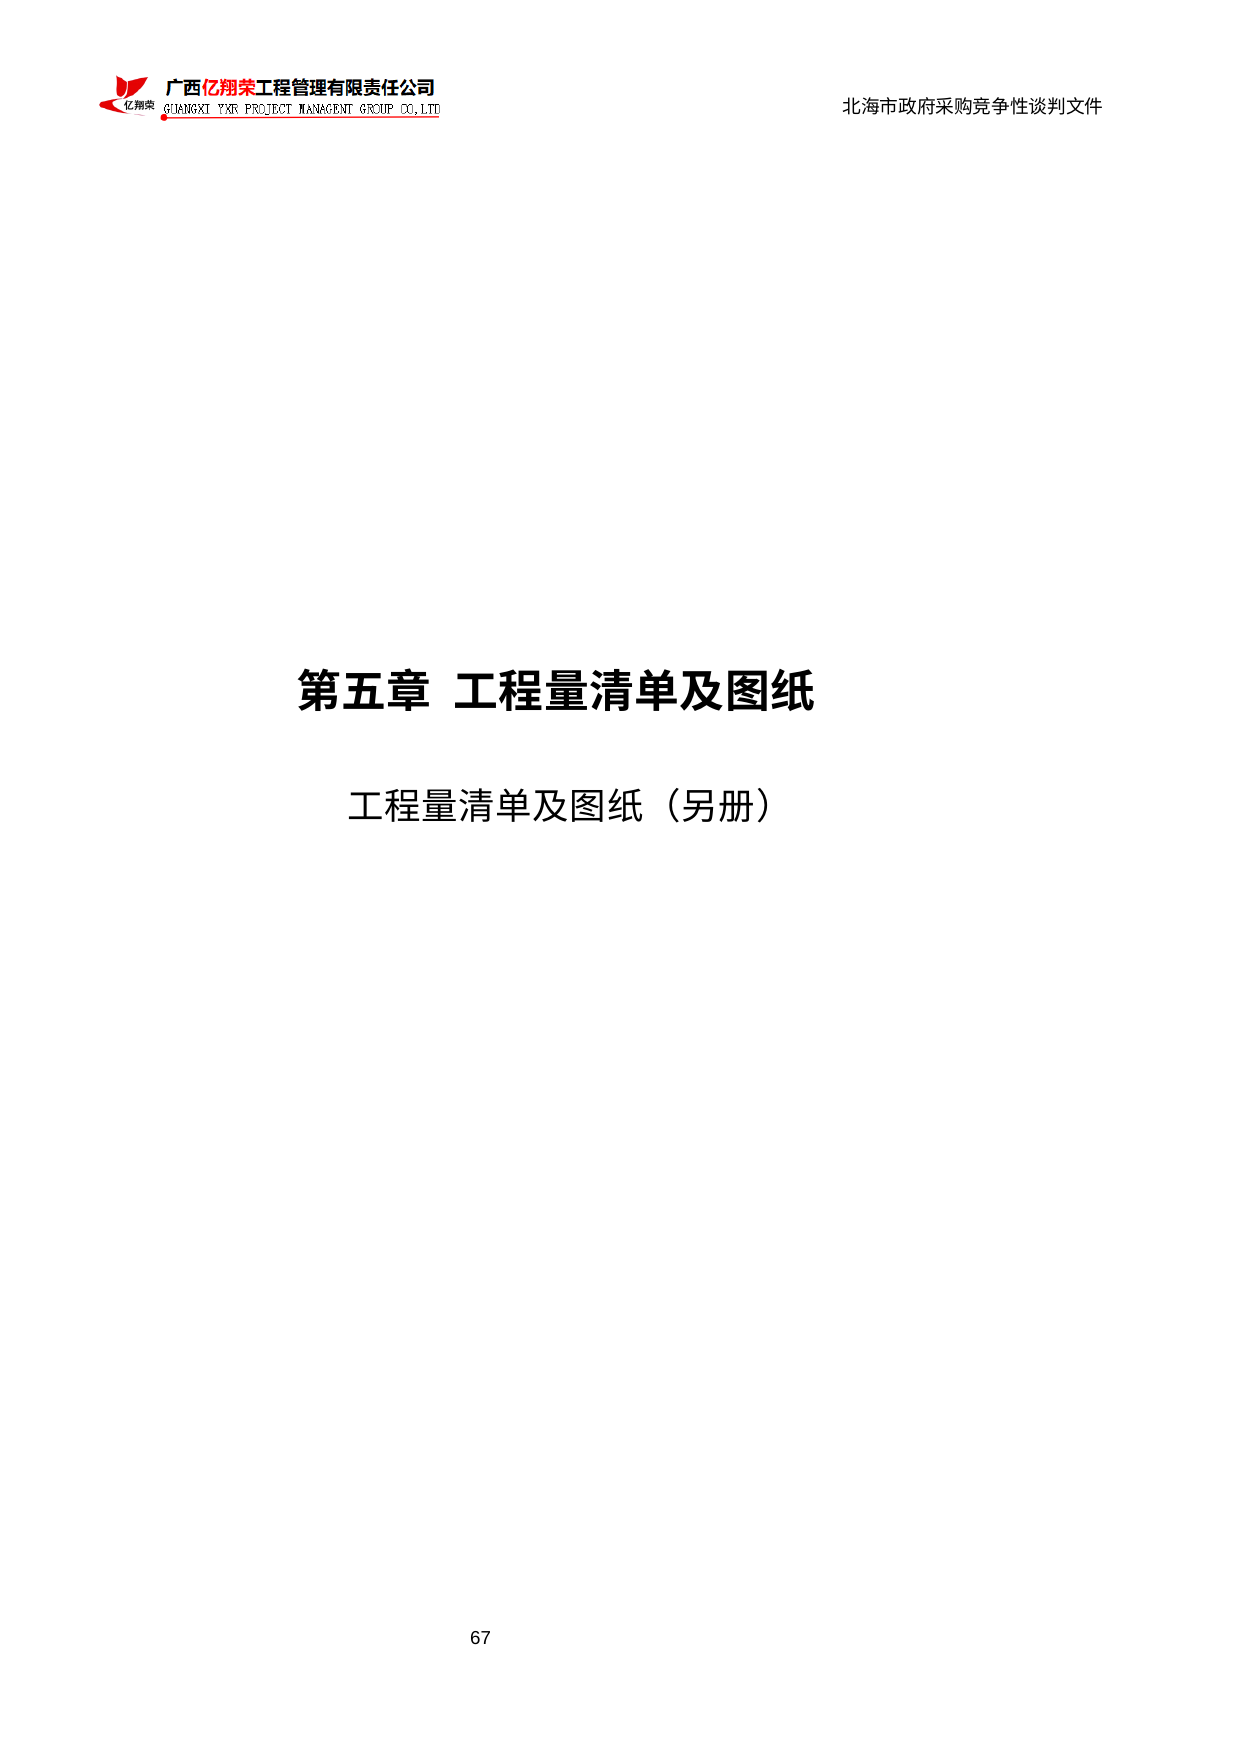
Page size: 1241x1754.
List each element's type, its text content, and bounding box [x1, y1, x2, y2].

text 工程量清单及图纸（另册） [347, 780, 1104, 829]
picture [95, 72, 445, 125]
text 第五章 工程量清单及图纸 [296, 659, 1104, 719]
